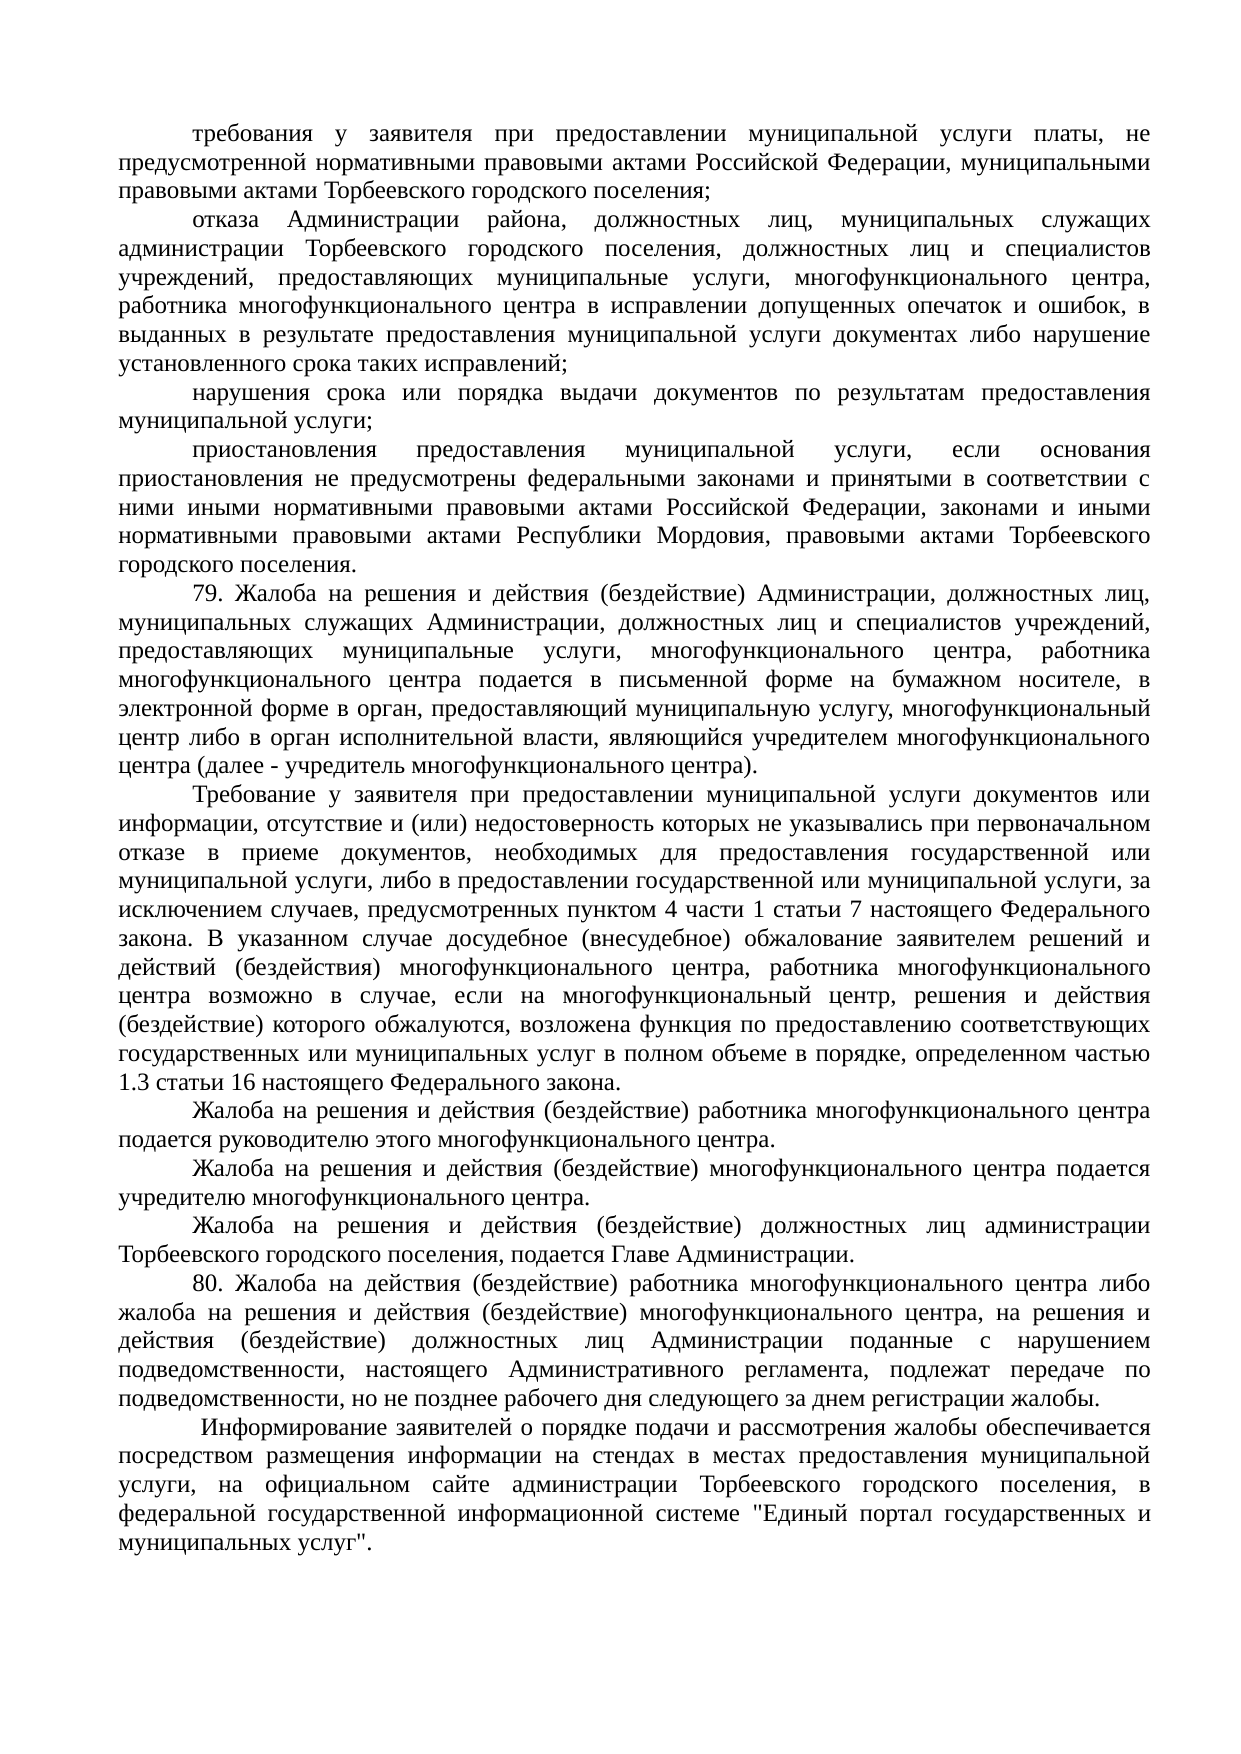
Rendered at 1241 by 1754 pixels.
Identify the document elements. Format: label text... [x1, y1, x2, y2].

text 80. Жалоба на действия (бездействие) работника многофункционального центра либо жалоба на решения и действия (бездействие) многофункционального центра, на решения и действия (бездействие) должностных лиц Администрации поданные с нарушением подведомственности, настоящего Административного регламента, подлежат передаче по подведомственности, но не позднее рабочего дня следующего за днем регистрации жалобы. [118, 1268, 1152, 1412]
text Жалоба на решения и действия (бездействие) должностных лиц администрации Торбеевского городского поселения, подается Главе Администрации. [118, 1211, 1152, 1268]
text Жалоба на решения и действия (бездействие) многофункционального центра подается учредителю многофункционального центра. [118, 1153, 1152, 1211]
text Требование у заявителя при предоставлении муниципальной услуги документов или информации, отсутствие и (или) недостоверность которых не указывались при первоначальном отказе в приеме документов, необходимых для предоставления государственной или муниципальной услуги, либо в предоставлении государственной или муниципальной услуги, за исключением случаев, предусмотренных пунктом 4 части 1 статьи 7 настоящего Федерального закона. В указанном случае досудебное (внесудебное) обжалование заявителем решений и действий (бездействия) многофункционального центра, работника многофункционального центра возможно в случае, если на многофункциональный центр, решения и действия (бездействие) которого обжалуются, возложена функция по предоставлению соответствующих государственных или муниципальных услуг в полном объеме в порядке, определенном частью 1.3 статьи 16 настоящего Федерального закона. [118, 779, 1152, 1096]
text требования у заявителя при предоставлении муниципальной услуги платы, не предусмотренной нормативными правовыми актами Российской Федерации, муниципальными правовыми актами Торбеевского городского поселения; [118, 118, 1152, 204]
text Жалоба на решения и действия (бездействие) работника многофункционального центра подается руководителю этого многофункционального центра. [118, 1096, 1152, 1153]
text 79. Жалоба на решения и действия (бездействие) Администрации, должностных лиц, муниципальных служащих Администрации, должностных лиц и специалистов учреждений, предоставляющих муниципальные услуги, многофункционального центра, работника многофункционального центра подается в письменной форме на бумажном носителе, в электронной форме в орган, предоставляющий муниципальную услугу, многофункциональный центр либо в орган исполнительной власти, являющийся учредителем многофункционального центра (далее - учредитель многофункционального центра). [118, 578, 1152, 779]
text Информирование заявителей о порядке подачи и рассмотрения жалобы обеспечивается посредством размещения информации на стендах в местах предоставления муниципальной услуги, на официальном сайте администрации Торбеевского городского поселения, в федеральной государственной информационной системе "Единый портал государственных и муниципальных услуг". [118, 1412, 1152, 1556]
text приостановления предоставления муниципальной услуги, если основания приостановления не предусмотрены федеральными законами и принятыми в соответствии с ними иными нормативными правовыми актами Российской Федерации, законами и иными нормативными правовыми актами Республики Мордовия, правовыми актами Торбеевского городского поселения. [118, 434, 1152, 578]
text нарушения срока или порядка выдачи документов по результатам предоставления муниципальной услуги; [118, 377, 1152, 434]
text отказа Администрации района, должностных лиц, муниципальных служащих администрации Торбеевского городского поселения, должностных лиц и специалистов учреждений, предоставляющих муниципальные услуги, многофункционального центра, работника многофункционального центра в исправлении допущенных опечаток и ошибок, в выданных в результате предоставления муниципальной услуги документах либо нарушение установленного срока таких исправлений; [118, 204, 1152, 377]
